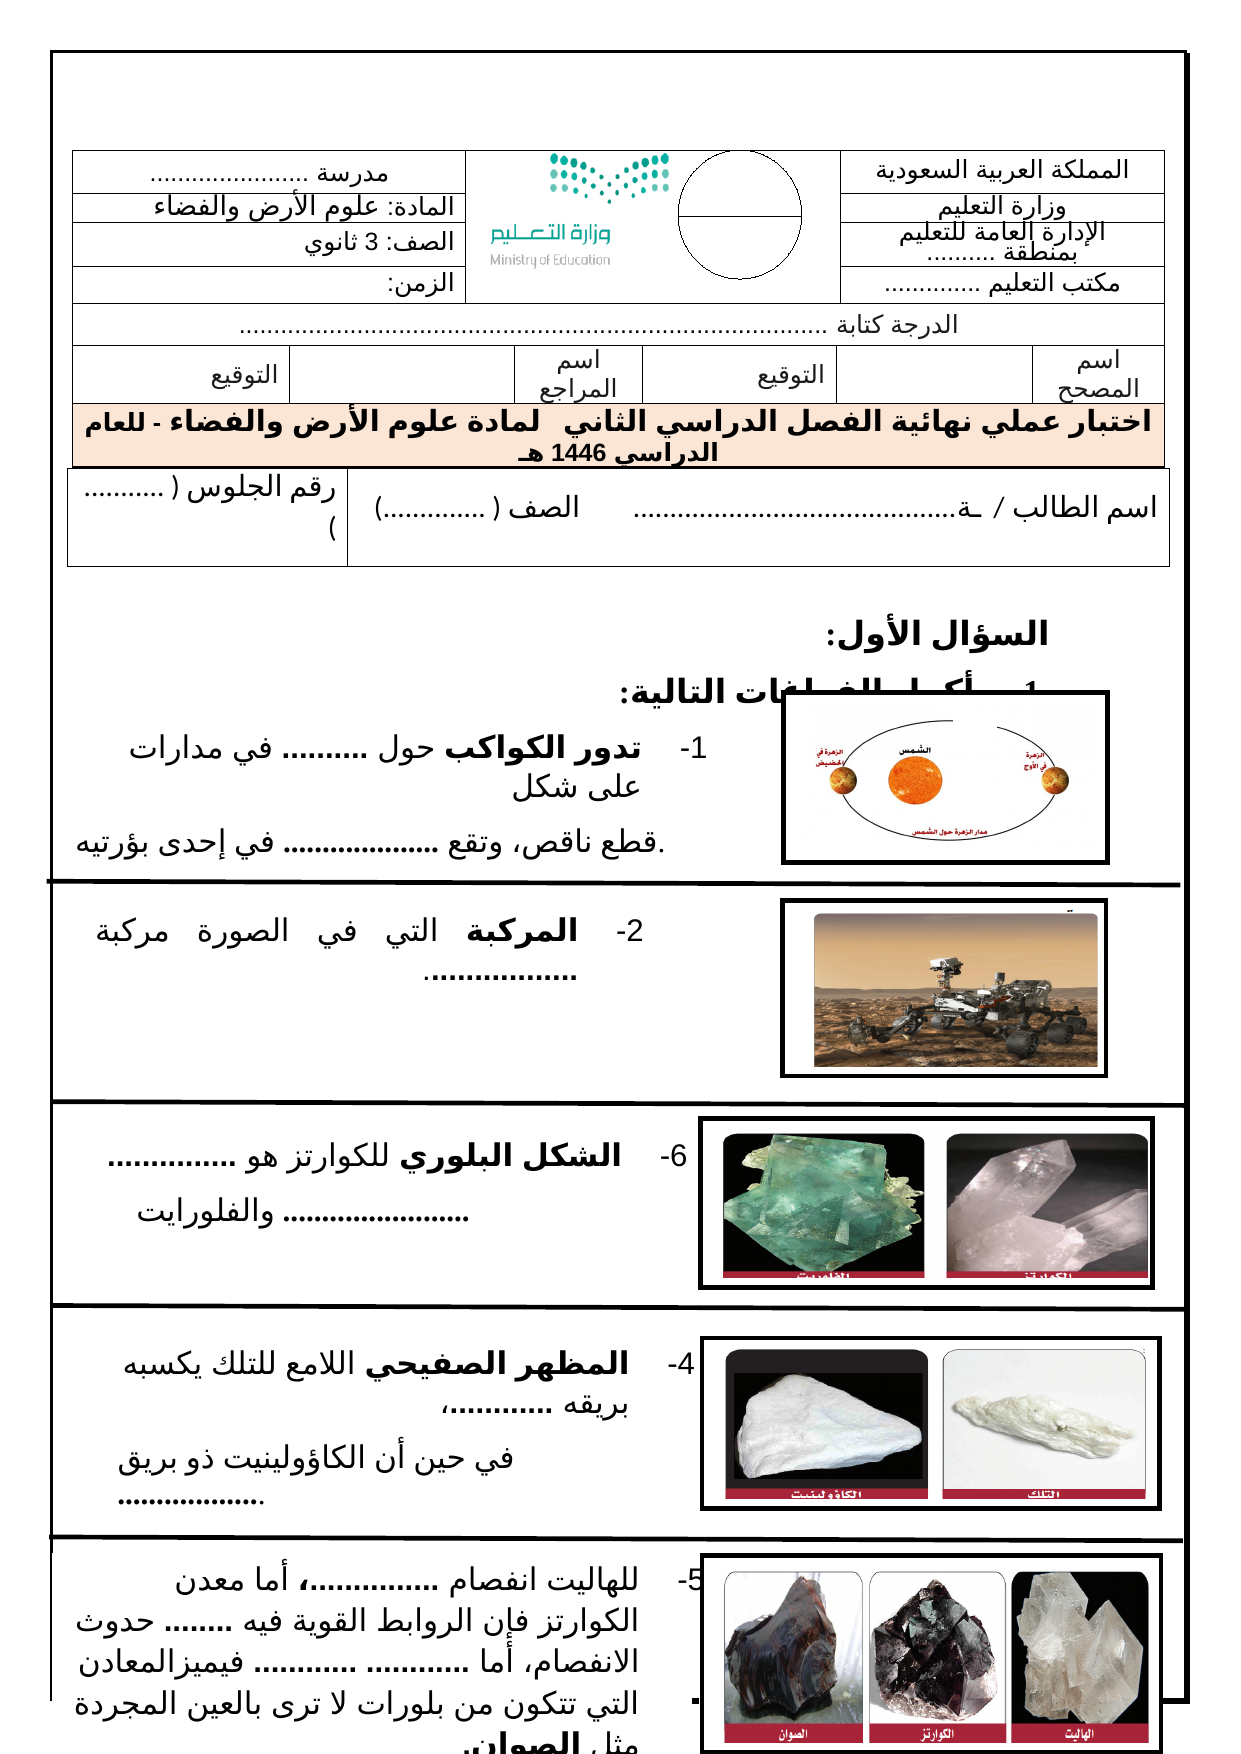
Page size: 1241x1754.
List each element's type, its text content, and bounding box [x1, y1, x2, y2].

table_cell المادة: علوم الأرض والفضاء [340, 194, 465, 222]
picture [800, 910, 1104, 1067]
table_header مدرسة ....................... [73, 151, 465, 193]
picture [800, 702, 1094, 853]
table_cell الدرجة كتابة ..................................................................................... [73, 304, 1164, 344]
table_header رقم الجلوس ( ........... ) [68, 469, 347, 566]
picture [718, 1128, 1150, 1278]
table_cell التوقيع [643, 346, 836, 403]
table_header المملكة العربية السعودية [841, 151, 1164, 193]
table_cell اختبار عملي نهائية الفصل الدراسي الثاني لمادة علوم الأرض والفضاء - للعام الدراسي 1446 هـ [73, 404, 1164, 466]
table_cell مكتب التعليم .............. [841, 267, 1164, 303]
table_cell التوقيع [73, 346, 289, 403]
table_cell [837, 346, 1032, 403]
table_cell اسم المراجع [515, 346, 642, 403]
picture [719, 1347, 1149, 1499]
table_cell وزارة التعليم [841, 194, 1164, 222]
text السؤال الأول: [187, 614, 1049, 653]
list أكمل الفراغات التالية: [187, 672, 1012, 711]
table_cell المادة: علوم الأرض والفضاء [73, 194, 357, 222]
table_cell [290, 346, 514, 403]
table_cell الإدارة العامة للتعليم بمنطقة .......... [841, 223, 1164, 266]
table_cell اسم المصحح [1033, 346, 1164, 403]
table_header اسم الطالب / ـة............................................ الصف ( ..............) [348, 469, 1169, 566]
picture [719, 1565, 1155, 1743]
table_cell الزمن: [73, 267, 465, 303]
table_header [466, 151, 840, 303]
picture [490, 153, 669, 269]
table_cell الصف: 3 ثانوي [73, 223, 465, 266]
